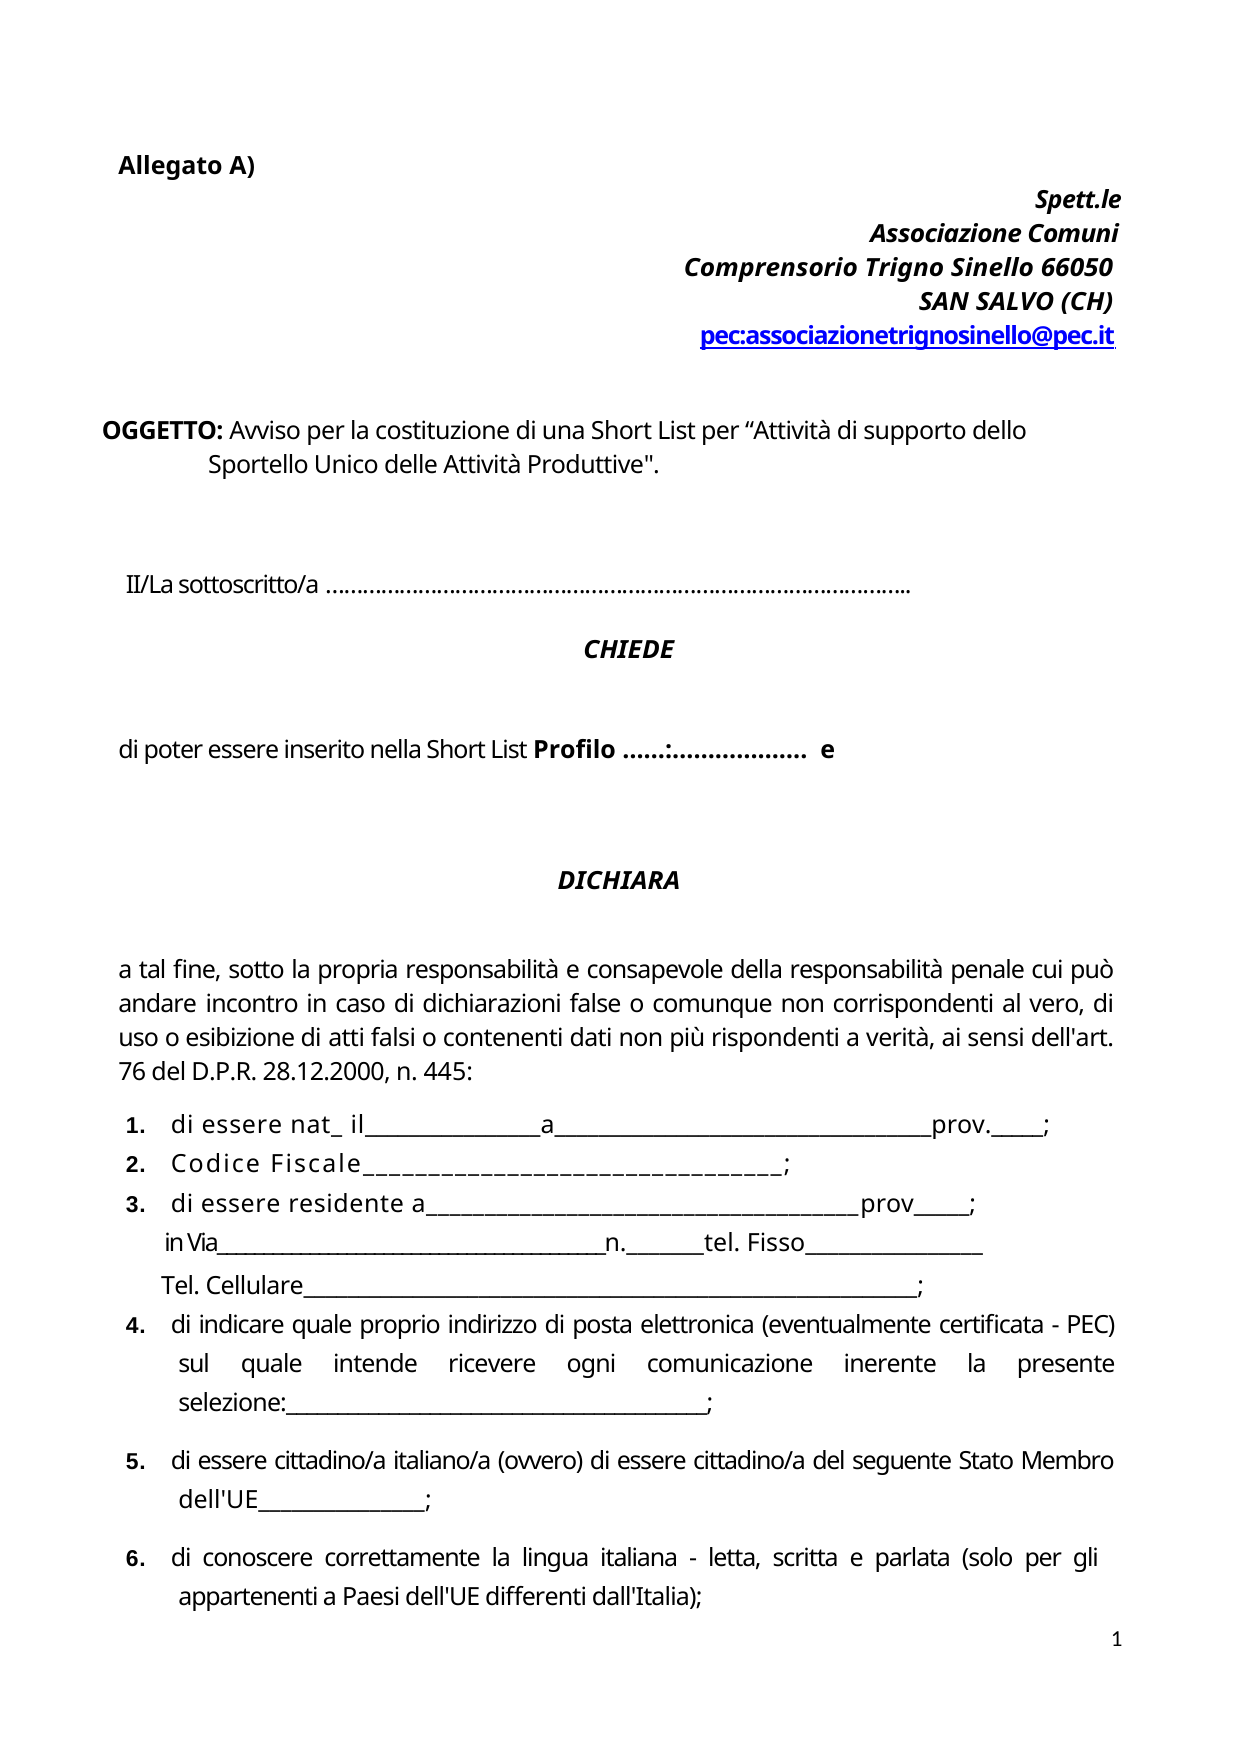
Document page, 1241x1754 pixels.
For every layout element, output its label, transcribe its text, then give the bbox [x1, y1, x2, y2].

list di essere nat_ il a prov. ; [126, 1107, 1122, 1141]
text Allegato A) [118, 148, 1122, 182]
text Spett.le [651, 182, 1122, 216]
text Comprensorio Trigno Sinello 66050 SAN SALVO (CH) pec:associazionetrignosinello@pec.it [627, 250, 1116, 352]
text CHIEDE [583, 634, 1122, 664]
text Sportello Unico delle Attività Produttive". [102, 446, 1084, 480]
list di indicare quale proprio indirizzo di posta elettronica (eventualmente certificata - PEC) sul quale intende ricevere ogni comunicazione inerente la presente selezione:_________________________________________; [126, 1306, 1116, 1419]
text OGGETTO: Avviso per la costituzione di una Short List per “Attività di supporto dello [102, 412, 1084, 446]
text a tal fine, sotto la propria responsabilità e consapevole della responsabilità penale cui può andare incontro in caso di dichiarazioni false o comunque non corrispondenti al vero, di uso o esibizione di atti falsi o contenenti dati non più rispondenti a verità, ai sensi dell'art. 76 del D.P.R. 28.12.2000, n. 445: [118, 952, 1114, 1088]
list Codice Fiscale________________________________; [126, 1146, 1122, 1180]
text DICHIARA [118, 866, 1122, 896]
text II/La sottoscritto/a ………………………………………………………………………………….. [126, 567, 1122, 601]
list di conoscere correttamente la lingua italiana - letta, scritta e parlata (solo per gli appartenenti a Paesi dell'UE differenti dall'Italia); [126, 1540, 1099, 1613]
list di essere residente a_____________________________________prov_____; [126, 1185, 1122, 1219]
text Associazione Comuni [651, 216, 1122, 250]
text in Via__________________________________________n._______tel. Fisso________________ [118, 1224, 1122, 1258]
list di essere cittadino/a italiano/a (ovvero) di essere cittadino/a del seguente Stato Membro dell'UE_______________; [126, 1443, 1116, 1516]
text Tel. Cellulare ; [118, 1267, 1122, 1301]
text di poter essere inserito nella Short List Profilo ……:………………. e [118, 732, 1122, 766]
